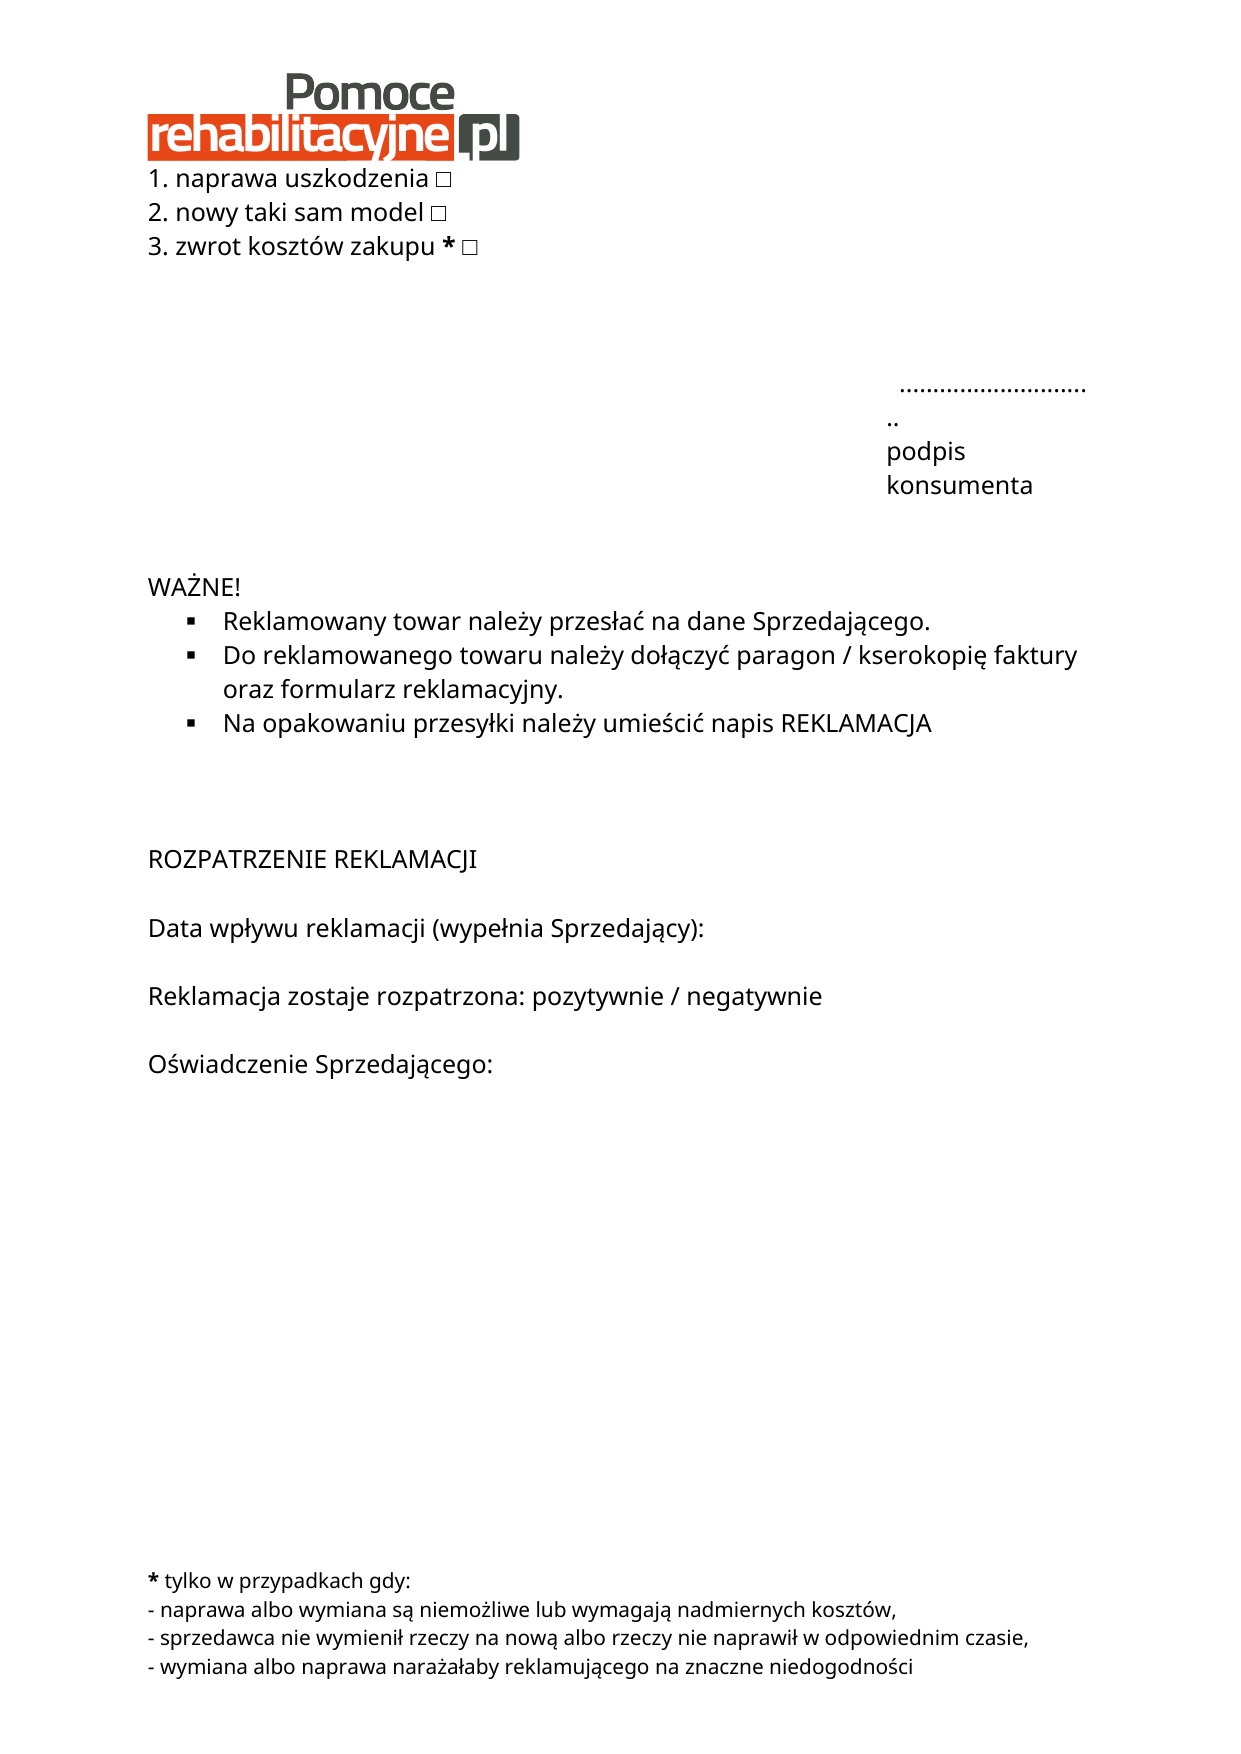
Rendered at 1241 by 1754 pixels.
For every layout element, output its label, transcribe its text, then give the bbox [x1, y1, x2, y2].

text 3. zwrot kosztów zakupu * □ [148, 229, 1093, 263]
text Reklamacja zostaje rozpatrzona: pozytywnie / negatywnie [148, 978, 1093, 1012]
list Na opakowaniu przesyłki należy umieścić napis REKLAMACJA [185, 706, 1093, 740]
text podpis konsumenta [886, 433, 1093, 502]
text 1. naprawa uszkodzenia □ [148, 161, 1093, 195]
text .............................. [886, 365, 1093, 433]
text ROZPATRZENIE REKLAMACJI [148, 842, 1093, 876]
text Data wpływu reklamacji (wypełnia Sprzedający): [148, 910, 1093, 944]
text 2. nowy taki sam model □ [148, 195, 1093, 229]
text WAŻNE! [148, 570, 1093, 604]
list Reklamowany towar należy przesłać na dane Sprzedającego. [185, 604, 1093, 638]
list Do reklamowanego towaru należy dołączyć paragon / kserokopię faktury oraz formularz reklamacyjny. [185, 638, 1093, 706]
picture [147, 73, 520, 161]
text Oświadczenie Sprzedającego: [148, 1047, 1093, 1081]
